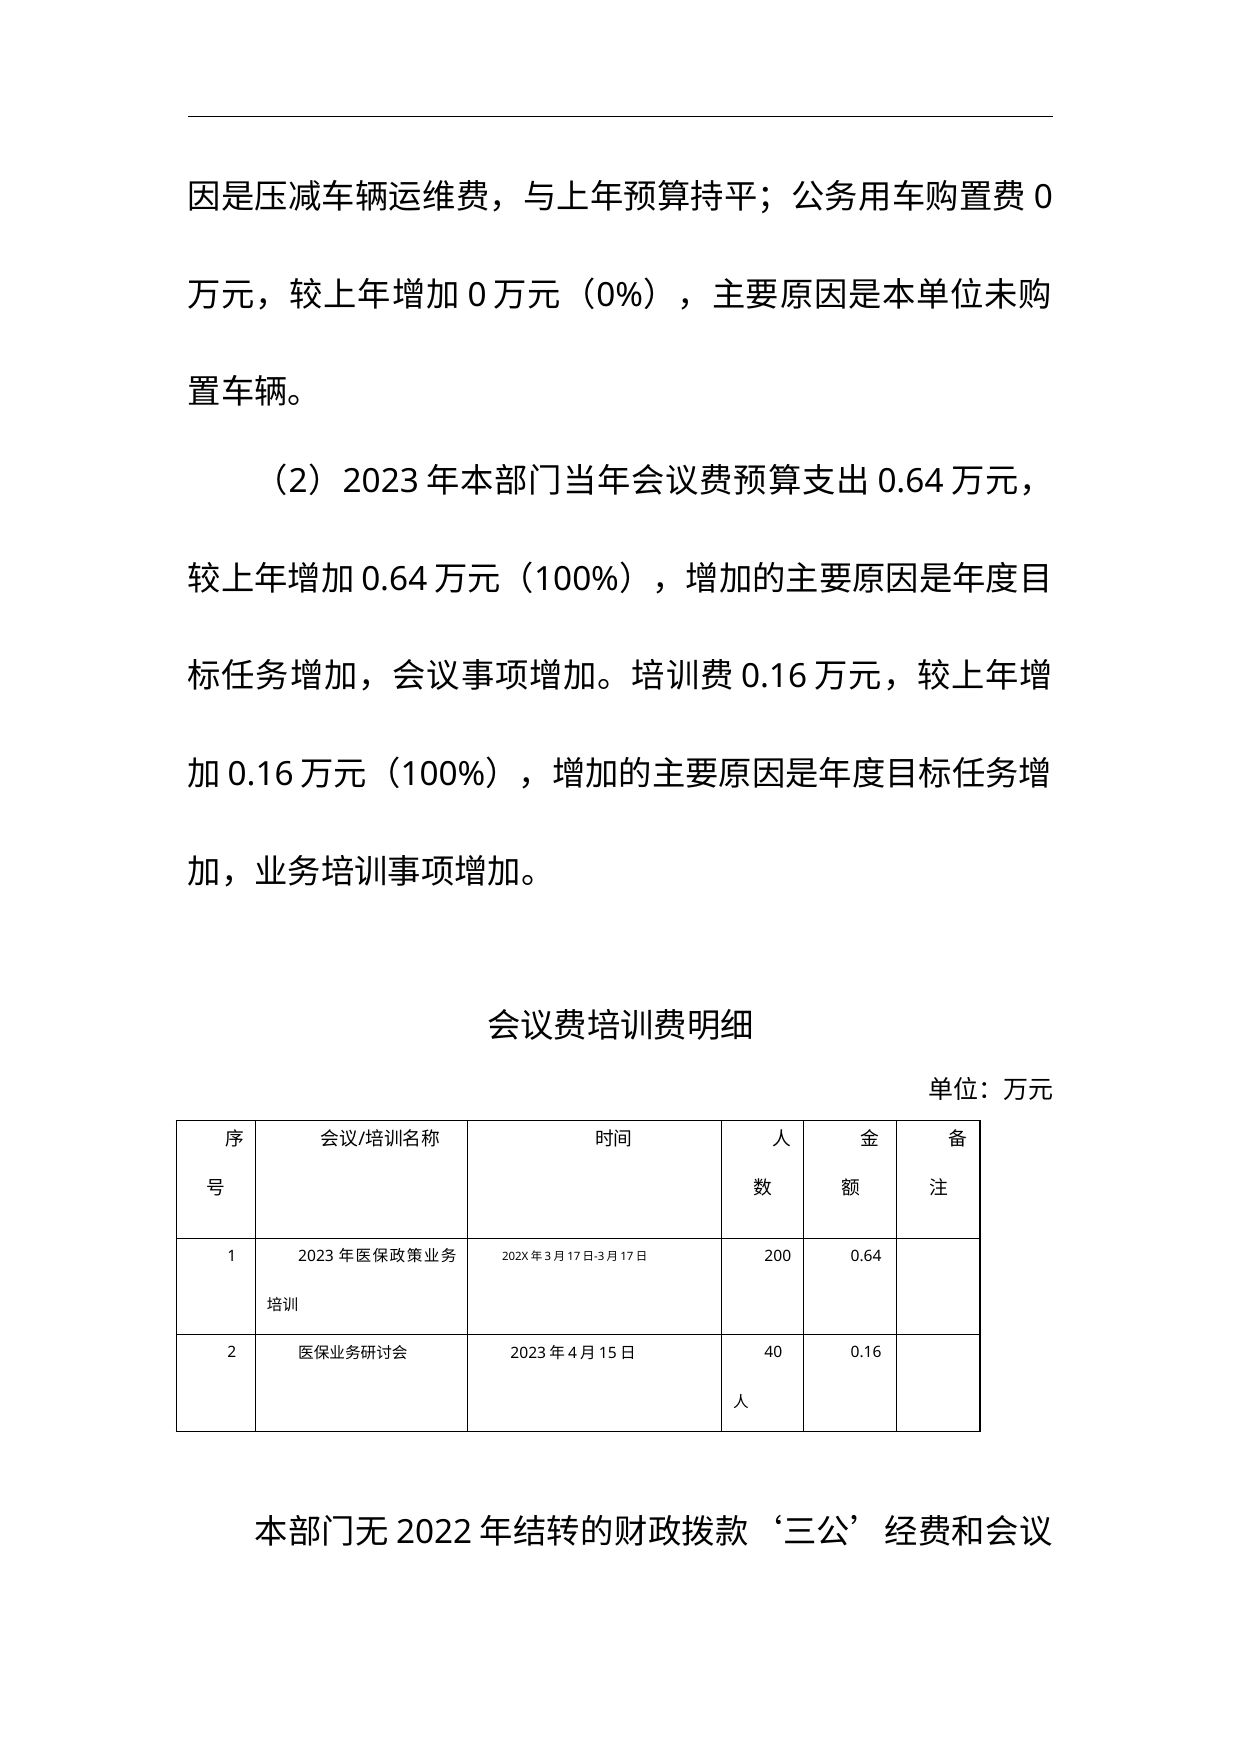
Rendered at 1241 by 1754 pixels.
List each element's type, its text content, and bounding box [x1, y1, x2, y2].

text 会议费培训费明细 [187, 990, 1053, 1055]
table_cell 0.64 [804, 1239, 896, 1334]
table_cell 医保业务研讨会 [256, 1335, 467, 1431]
table_cell 0.16 [804, 1335, 896, 1431]
table_header 人数 [722, 1121, 803, 1238]
text （2）2023年本部门当年会议费预算支出0.64万元，较上年增加0.64万元（100%），增加的主要原因是年度目标任务增加，会议事项增加。培训费0.16万元，较上年增加0.16万元（100%），增加的主要原因是年度目标任务增加，业务培训事项增加。 [187, 446, 1053, 901]
text 单位：万元 [187, 1055, 1053, 1120]
table_cell 2023年医保政策业务培训 [256, 1239, 467, 1334]
table_cell [897, 1239, 979, 1334]
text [187, 162, 1053, 422]
table_header 会议/培训名称 [256, 1121, 467, 1238]
table_cell 40人 [722, 1335, 803, 1431]
table_cell 202X年3月17日-3月17日 [468, 1239, 721, 1334]
table_cell [897, 1335, 979, 1431]
table_cell 200 [722, 1239, 803, 1334]
table_header 备注 [897, 1121, 979, 1238]
table_header 金额 [804, 1121, 896, 1238]
table_header 时间 [468, 1121, 721, 1238]
table_cell 2023年4月15日 [468, 1335, 721, 1431]
table_header 序号 [177, 1121, 255, 1238]
table_cell 2 [177, 1335, 255, 1431]
table_cell 1 [177, 1239, 255, 1334]
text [187, 1497, 1053, 1562]
